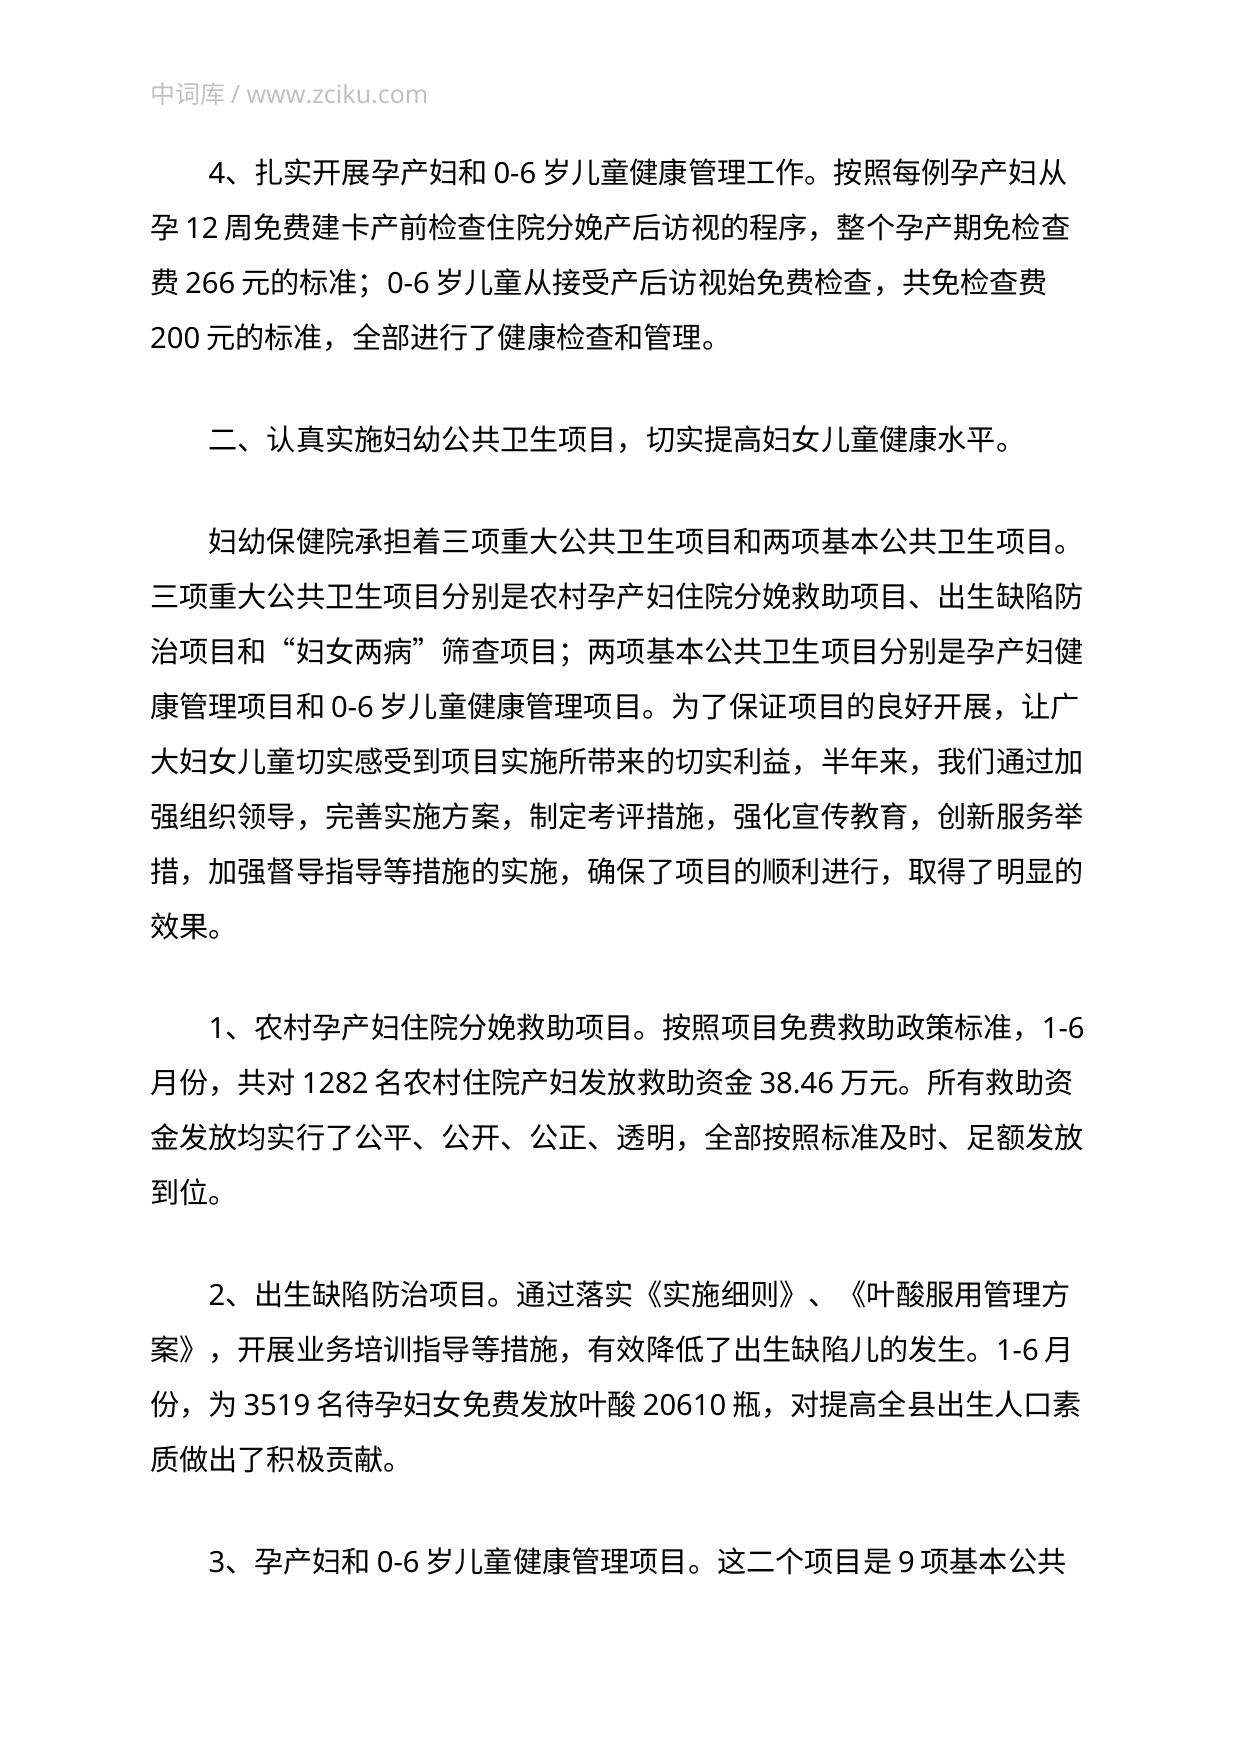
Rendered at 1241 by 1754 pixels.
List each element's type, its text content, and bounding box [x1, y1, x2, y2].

text 1、农村孕产妇住院分娩救助项目。按照项目免费救助政策标准，1-6月份，共对1282名农村住院产妇发放救助资金38.46万元。所有救助资金发放均实行了公平、公开、公正、透明，全部按照标准及时、足额发放到位。 [150, 1005, 1090, 1212]
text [150, 1538, 1090, 1581]
text 二、认真实施妇幼公共卫生项目，切实提高妇女儿童健康水平。 [150, 417, 1090, 459]
text 妇幼保健院承担着三项重大公共卫生项目和两项基本公共卫生项目。三项重大公共卫生项目分别是农村孕产妇住院分娩救助项目、出生缺陷防治项目和“妇女两病”筛查项目；两项基本公共卫生项目分别是孕产妇健康管理项目和0-6岁儿童健康管理项目。为了保证项目的良好开展，让广大妇女儿童切实感受到项目实施所带来的切实利益，半年来，我们通过加强组织领导，完善实施方案，制定考评措施，强化宣传教育，创新服务举措，加强督导指导等措施的实施，确保了项目的顺利进行，取得了明显的效果。 [150, 519, 1090, 945]
text 2、出生缺陷防治项目。通过落实《实施细则》、《叶酸服用管理方案》，开展业务培训指导等措施，有效降低了出生缺陷儿的发生。1-6月份，为3519名待孕妇女免费发放叶酸20610瓶，对提高全县出生人口素质做出了积极贡献。 [150, 1272, 1090, 1479]
text 4、扎实开展孕产妇和0-6岁儿童健康管理工作。按照每例孕产妇从孕12周免费建卡产前检查住院分娩产后访视的程序，整个孕产期免检查费266元的标准；0-6岁儿童从接受产后访视始免费检查，共免检查费200元的标准，全部进行了健康检查和管理。 [150, 150, 1090, 357]
